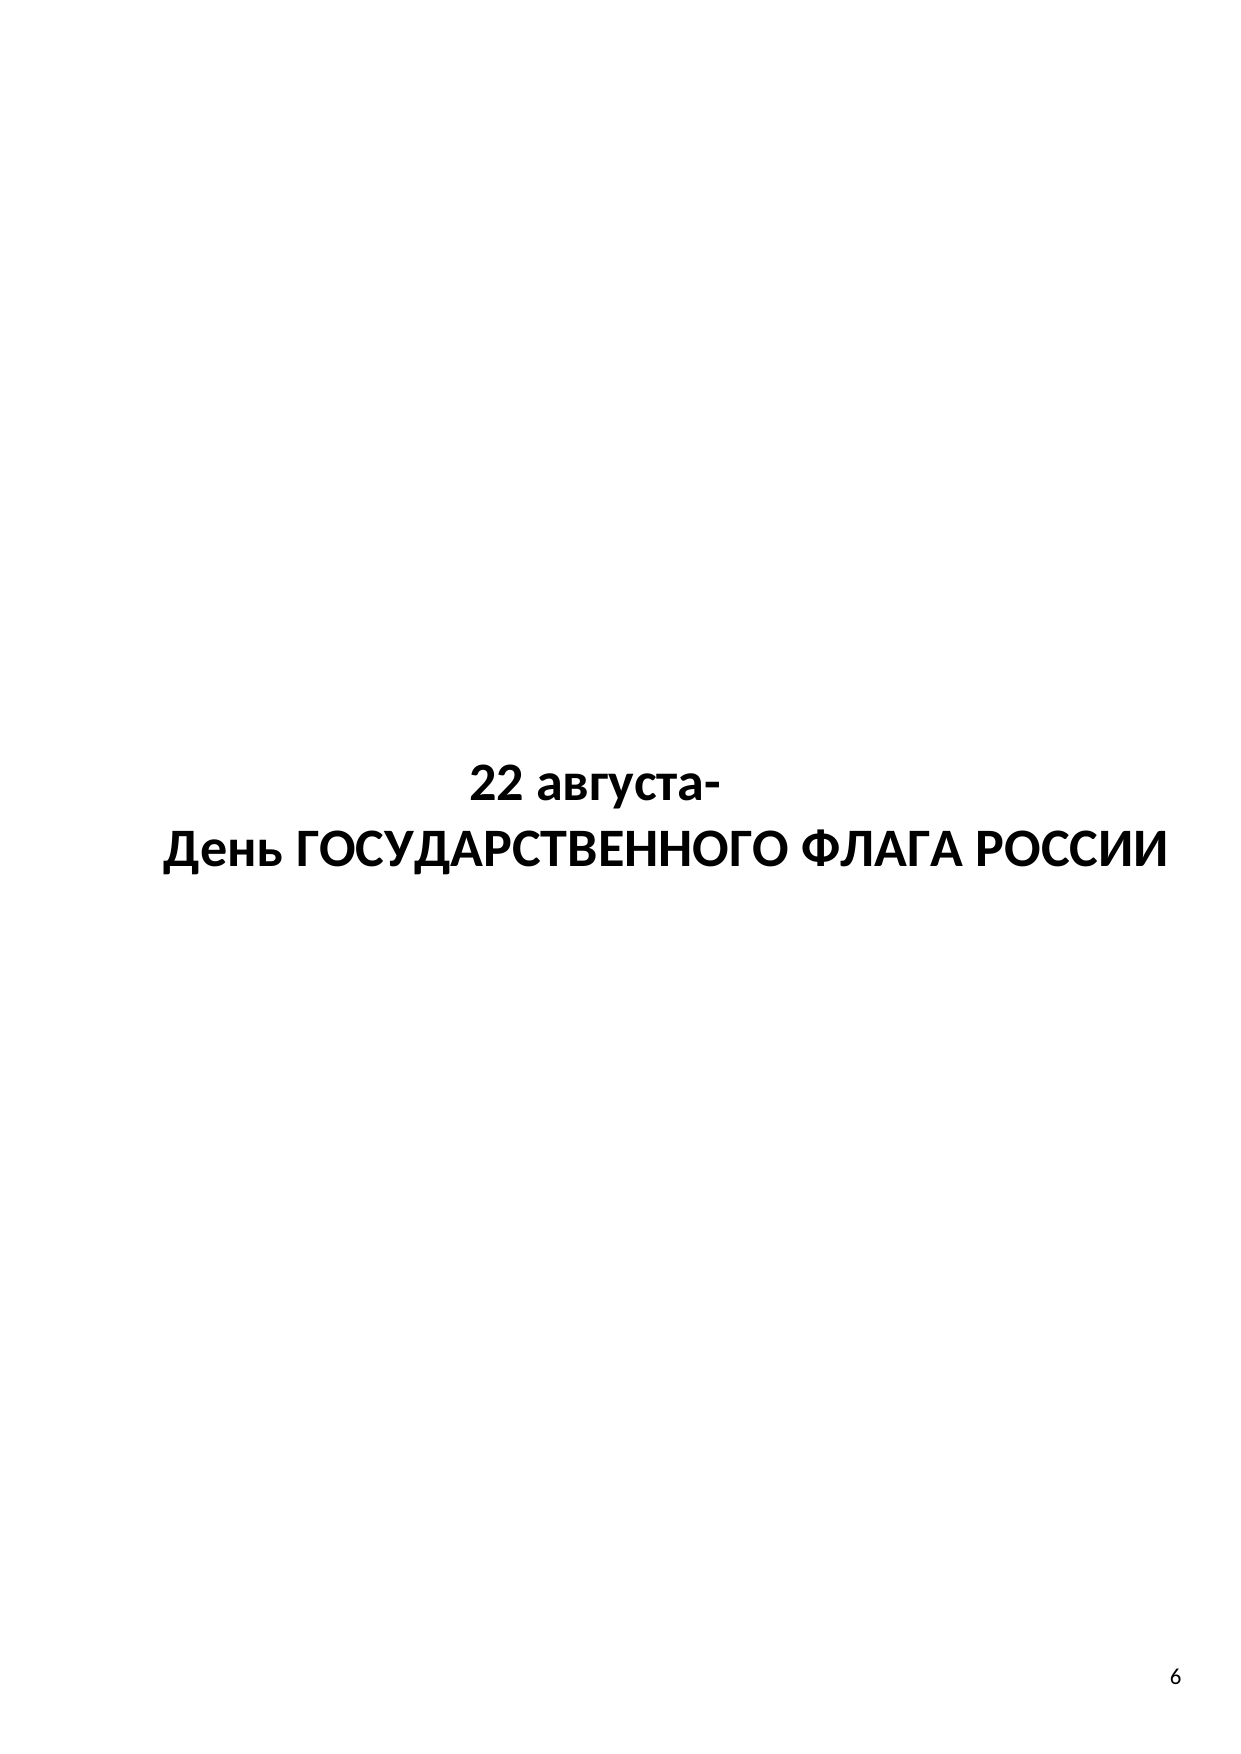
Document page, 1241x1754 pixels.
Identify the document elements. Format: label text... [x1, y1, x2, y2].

text 22 августа- [164, 748, 1181, 814]
text День ГОСУДАРСТВЕННОГО ФЛАГА РОССИИ [164, 814, 1181, 880]
